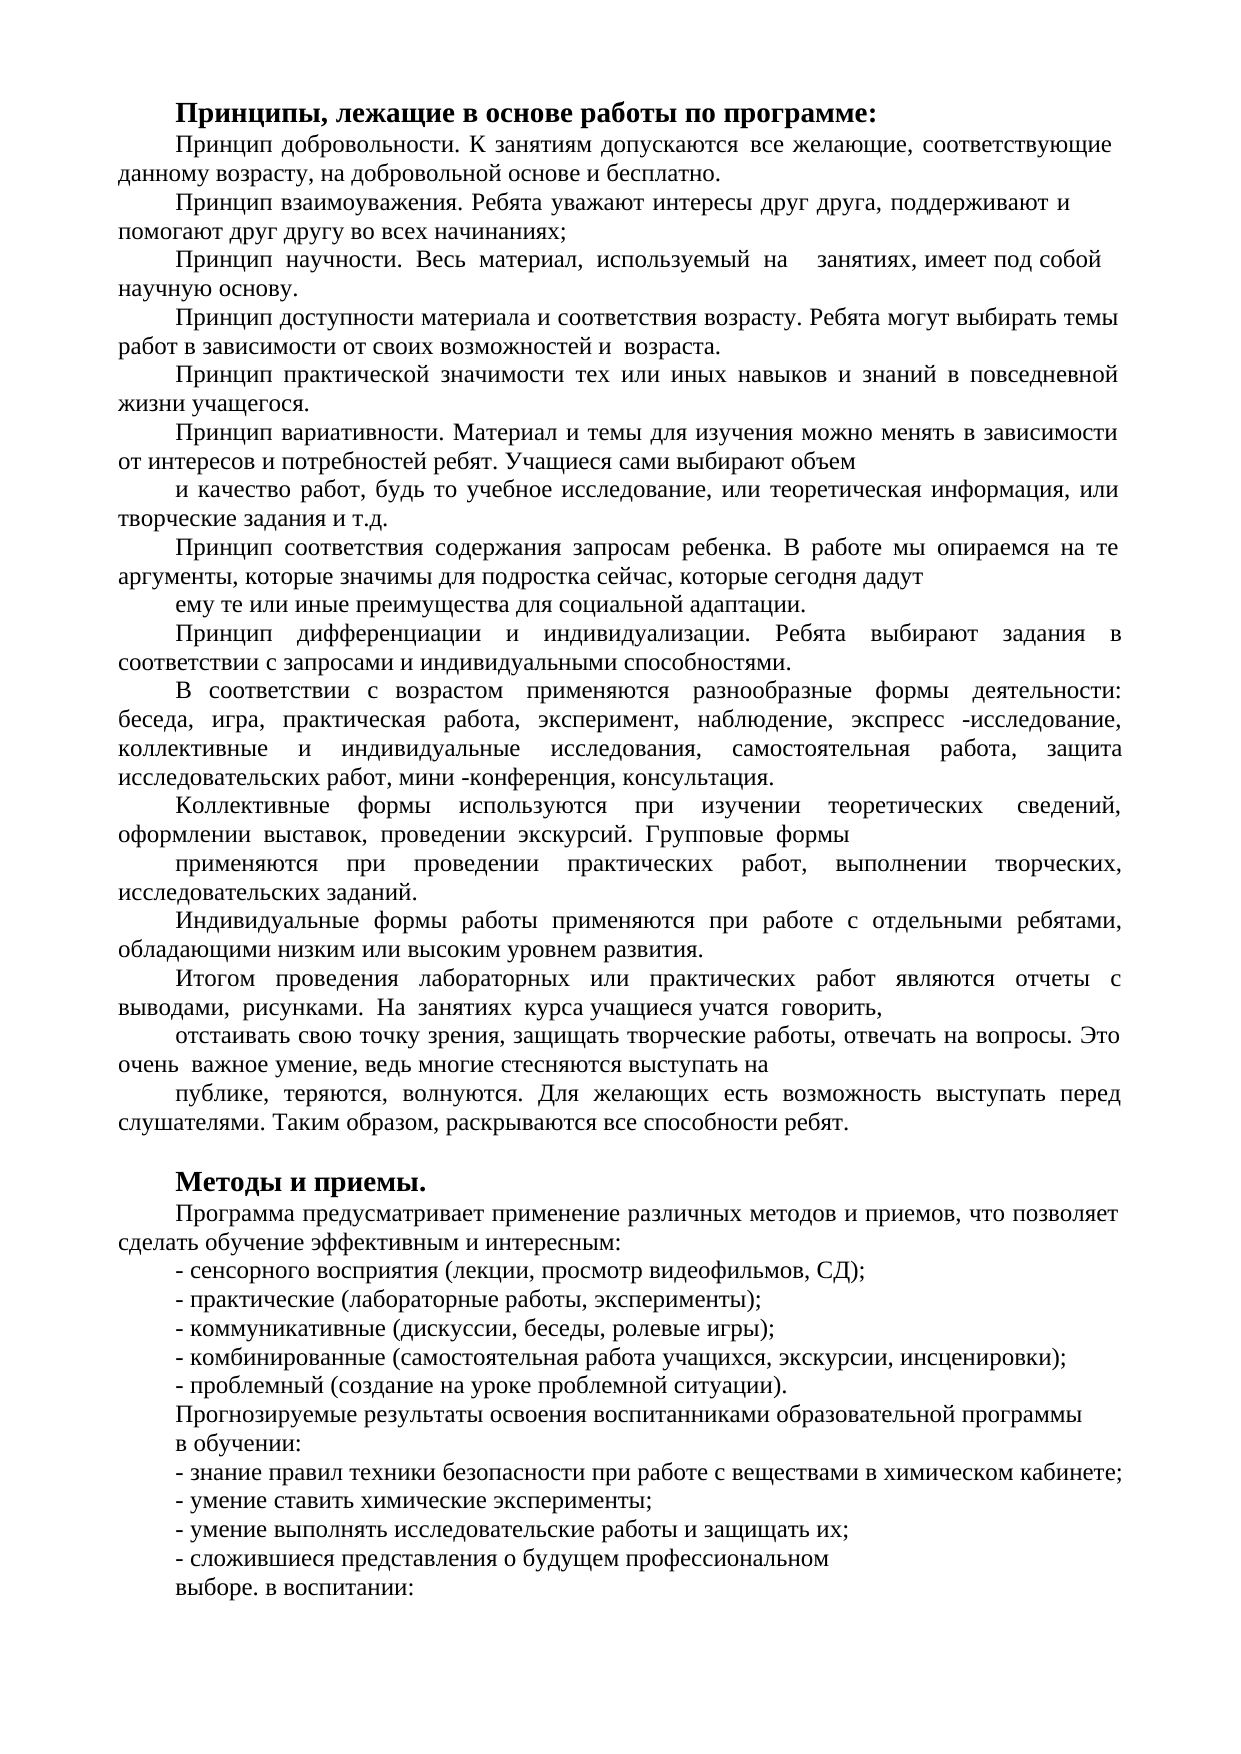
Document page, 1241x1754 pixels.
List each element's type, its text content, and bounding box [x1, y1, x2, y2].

text Принцип вариативности. Материал и темы для изучения можно менять в зависимости от интересов и потребностей ребят. Учащиеся сами выбирают объем [118, 417, 1138, 474]
list практические (лабораторные работы, эксперименты); [175, 1284, 1138, 1313]
text Принцип добровольности. К занятиям допускаются все желающие, соответствующие данному возрасту, на добровольной основе и бесплатно. [118, 129, 1138, 187]
text Принципы, лежащие в основе работы по программе: [175, 96, 1138, 129]
list сложившиеся представления о будущем профессиональном выборе. в воспитании: [175, 1543, 917, 1601]
text применяются при проведении практических работ, выполнении творческих, исследовательских заданий. [118, 848, 1122, 906]
text Принцип дифференциации и индивидуализации. Ребята выбирают задания в соответствии с запросами и индивидуальными способностями. [118, 618, 1122, 676]
list умение выполнять исследовательские работы и защищать их; [175, 1514, 1138, 1543]
text Принцип соответствия содержания запросам ребенка. В работе мы опираемся на те аргументы, которые значимы для подростка сейчас, которые сегодня дадут [118, 532, 1138, 589]
text ему те или иные преимущества для социальной адаптации. [175, 589, 1138, 618]
list умение ставить химические эксперименты; [175, 1486, 1138, 1514]
list знание правил техники безопасности при работе с веществами в химическом кабинете; [175, 1457, 1138, 1486]
text Программа предусматривает применение различных методов и приемов, что позволяет сделать обучение эффективным и интересным: [118, 1198, 1138, 1256]
text Принцип научности. Весь материал, используемый на занятиях, имеет под собой научную основу. [118, 244, 1121, 302]
text Итогом проведения лабораторных или практических работ являются отчеты с выводами, рисунками. На занятиях курса учащиеся учатся говорить, [118, 963, 1121, 1021]
text Принцип практической значимости тех или иных навыков и знаний в повседневной жизни учащегося. [118, 359, 1138, 417]
text Принцип взаимоуважения. Ребята уважают интересы друг друга, поддерживают и помогают друг другу во всех начинаниях; [118, 187, 1138, 244]
list проблемный (создание на уроке проблемной ситуации). [175, 1371, 1138, 1399]
text Прогнозируемые результаты освоения воспитанниками образовательной программы в обучении: [175, 1399, 1086, 1457]
text Принцип доступности материала и соответствия возрасту. Ребята могут выбирать темы работ в зависимости от своих возможностей и возраста. [118, 302, 1138, 359]
list сенсорного восприятия (лекции, просмотр видеофильмов, СД); [175, 1256, 1138, 1284]
text публике, теряются, волнуются. Для желающих есть возможность выступать перед слушателями. Таким образом, раскрываются все способности ребят. [118, 1078, 1121, 1136]
text отстаивать свою точку зрения, защищать творческие работы, отвечать на вопросы. Это очень важное умение, ведь многие стесняются выступать на [118, 1021, 1121, 1078]
text В соответствии с возрастом применяются разнообразные формы деятельности: беседа, игра, практическая работа, эксперимент, наблюдение, экспресс -исследование, коллективные и индивидуальные исследования, самостоятельная работа, защита исследовательских работ, мини -конференция, консультация. [118, 676, 1122, 791]
text и качество работ, будь то учебное исследование, или теоретическая информация, или творческие задания и т.д. [118, 474, 1138, 532]
list комбинированные (самостоятельная работа учащихся, экскурсии, инсценировки); [175, 1342, 1138, 1371]
text Методы и приемы. [175, 1165, 1138, 1198]
text Коллективные формы используются при изучении теоретических сведений, оформлении выставок, проведении экскурсий. Групповые формы [118, 791, 1121, 848]
text Индивидуальные формы работы применяются при работе с отдельными ребятами, обладающими низким или высоким уровнем развития. [118, 906, 1122, 963]
list коммуникативные (дискуссии, беседы, ролевые игры); [175, 1313, 1138, 1342]
